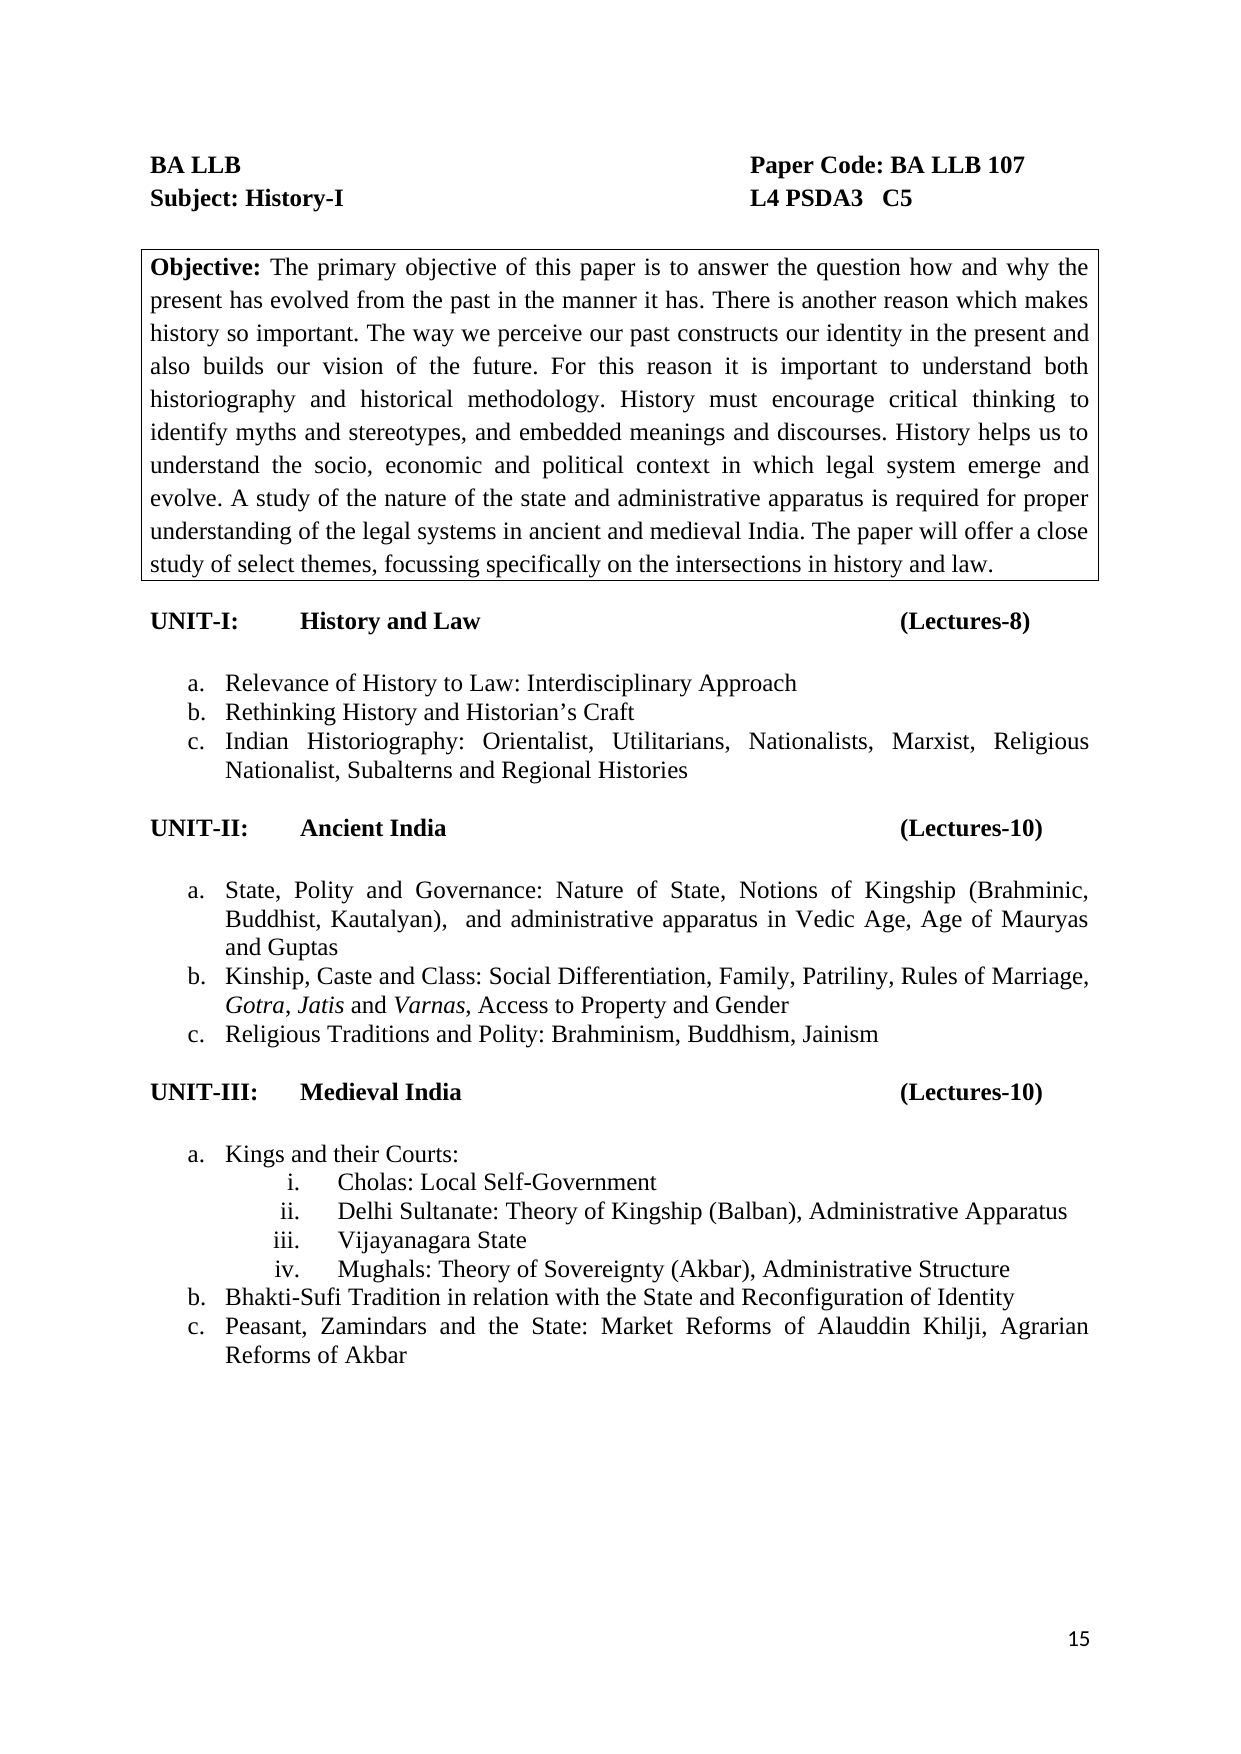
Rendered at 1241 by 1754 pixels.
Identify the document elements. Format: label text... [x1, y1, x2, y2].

list Bhakti-Sufi Tradition in relation with the State and Reconfiguration of Identity [187, 1282, 1090, 1311]
list Delhi Sultanate: Theory of Kingship (Balban), Administrative Apparatus [300, 1196, 1090, 1225]
list Indian Historiography: Orientalist, Utilitarians, Nationalists, Marxist, Religious Nationalist, Subalterns and Regional Histories [187, 726, 1090, 783]
list Cholas: Local Self-Government [300, 1167, 1090, 1196]
text UNIT-I: History and Law (Lectures-8) [150, 606, 1090, 635]
list Rethinking History and Historian’s Craft [187, 697, 1090, 726]
text BA LLB Paper Code: BA LLB 107 [150, 150, 1090, 179]
text UNIT-II: Ancient India (Lectures-10) [150, 813, 1090, 841]
list Peasant, Zamindars and the State: Market Reforms of Alauddin Khilji, Agrarian Reforms of Akbar [187, 1311, 1090, 1369]
list State, Polity and Governance: Nature of State, Notions of Kingship (Brahminic, Buddhist, Kautalyan), and administrative apparatus in Vedic Age, Age of Mauryas and Guptas [187, 875, 1090, 961]
list Mughals: Theory of Sovereignty (Akbar), Administrative Structure [300, 1254, 1090, 1282]
list Religious Traditions and Polity: Brahminism, Buddhism, Jainism [187, 1019, 1090, 1047]
list Relevance of History to Law: Interdisciplinary Approach [187, 668, 1090, 697]
list Kinship, Caste and Class: Social Differentiation, Family, Patriliny, Rules of Marriage, Gotra, Jatis and Varnas, Access to Property and Gender [187, 961, 1090, 1019]
text Subject: History-I L4 PSDA3 C5 [150, 183, 1090, 212]
list Vijayanagara State [300, 1225, 1090, 1254]
list Kings and their Courts: [187, 1139, 1090, 1167]
text Objective: The primary objective of this paper is to answer the question how and why the present has evolved from the past in the manner it has. There is another reason which makes history so important. The way we perceive our past constructs our identity in the present and also builds our vision of the future. For this reason it is important to understand both historiography and historical methodology. History must encourage critical thinking to identify myths and stereotypes, and embedded meanings and discourses. History helps us to understand the socio, economic and political context in which legal system emerge and evolve. A study of the nature of the state and administrative apparatus is required for proper understanding of the legal systems in ancient and medieval India. The paper will offer a close study of select themes, focussing specifically on the intersections in history and law. [142, 250, 1098, 580]
text UNIT-III: Medieval India (Lectures-10) [150, 1077, 1090, 1105]
